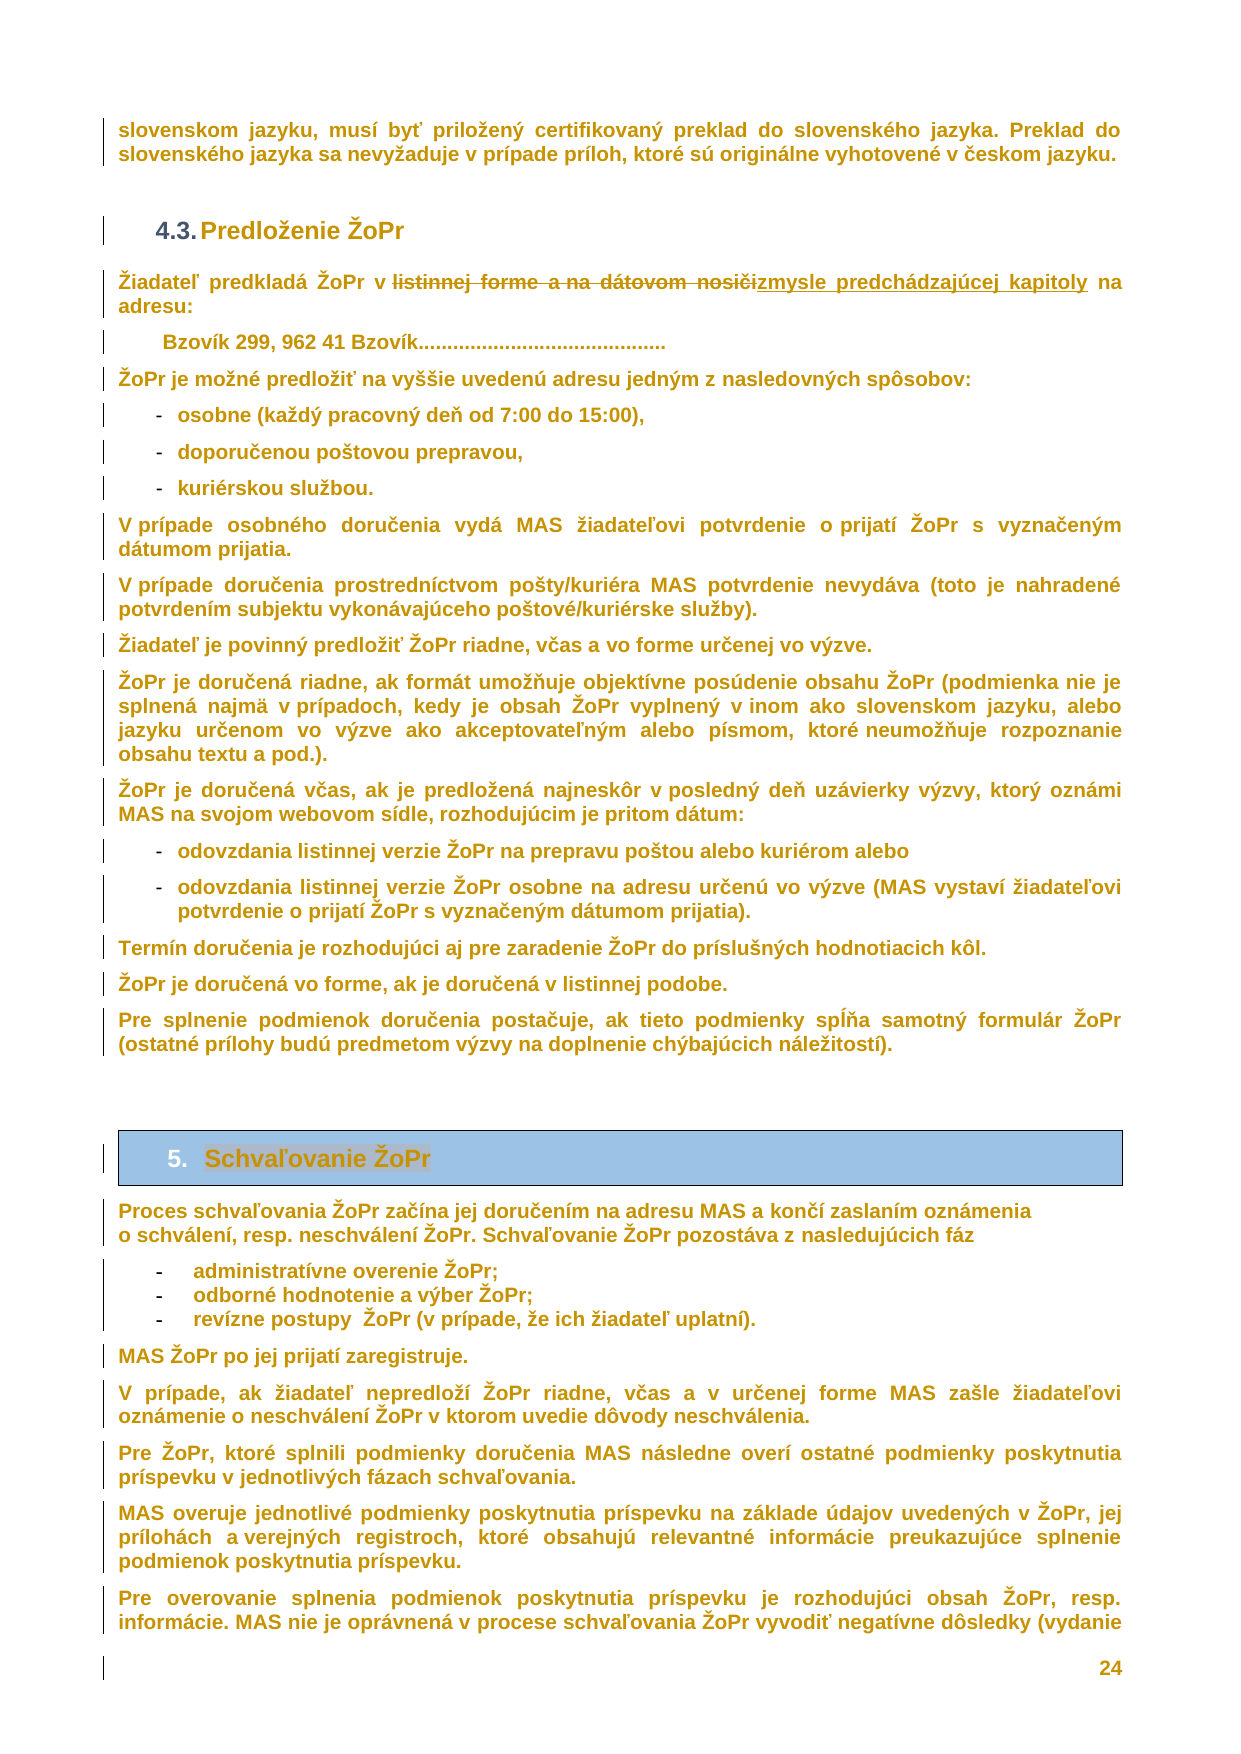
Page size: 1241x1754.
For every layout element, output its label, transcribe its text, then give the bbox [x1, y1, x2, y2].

text MAS ŽoPr po jej prijatí zaregistruje. [118, 1344, 1122, 1368]
list doporučenou poštovou prepravou, [156, 439, 1122, 463]
list administratívne overenie ŽoPr; [156, 1259, 1122, 1283]
list odovzdania listinnej verzie ŽoPr osobne na adresu určenú vo výzve (MAS vystaví žiadateľovi potvrdenie o prijatí ŽoPr s vyznačeným dátumom prijatia). [155, 875, 1122, 923]
text Bzovík 299, 962 41 Bzovík........................................... [118, 330, 1122, 354]
text ŽoPr je doručená vo forme, ak je doručená v listinnej podobe. [118, 972, 1122, 996]
list revízne postupy ŽoPr (v prípade, že ich žiadateľ uplatní). [156, 1307, 1122, 1331]
text Žiadateľ je povinný predložiť ŽoPr riadne, včas a vo forme určenej vo výzve. [118, 633, 1122, 657]
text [118, 1586, 1122, 1633]
list osobne (každý pracovný deň od 7:00 do 15:00), [155, 403, 1122, 427]
text ŽoPr je doručená riadne, ak formát umožňuje objektívne posúdenie obsahu ŽoPr (podmienka nie je splnená najmä v prípadoch, kedy je obsah ŽoPr vyplnený v inom ako slovenskom jazyku, alebo jazyku určenom vo výzve ako akceptovateľným alebo písmom, ktoré neumožňuje rozpoznanie obsahu textu a pod.). [118, 670, 1122, 766]
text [118, 118, 1122, 166]
text Pre ŽoPr, ktoré splnili podmienky doručenia MAS následne overí ostatné podmienky poskytnutia príspevku v jednotlivých fázach schvaľovania. [118, 1441, 1122, 1489]
text V prípade, ak žiadateľ nepredloží ŽoPr riadne, včas a v určenej forme MAS zašle žiadateľovi oznámenie o neschválení ŽoPr v ktorom uvedie dôvody neschválenia. [118, 1380, 1122, 1428]
text Žiadateľ predkladá ŽoPr v na adresu: [118, 270, 1122, 318]
list Predloženie ŽoPr [155, 216, 1122, 245]
table_header Schvaľovanie ŽoPr [119, 1131, 1122, 1185]
text V prípade osobného doručenia vydá MAS žiadateľovi potvrdenie o prijatí ŽoPr s vyznačeným dátumom prijatia. [118, 512, 1122, 560]
text V prípade doručenia prostredníctvom pošty/kuriéra MAS potvrdenie nevydáva (toto je nahradené potvrdením subjektu vykonávajúceho poštové/kuriérske služby). [118, 573, 1122, 621]
text MAS overuje jednotlivé podmienky poskytnutia príspevku na základe údajov uvedených v ŽoPr, jej prílohách a verejných registroch, ktoré obsahujú relevantné informácie preukazujúce splnenie podmienok poskytnutia príspevku. [118, 1501, 1122, 1573]
text ŽoPr je možné predložiť na vyššie uvedenú adresu jedným z nasledovných spôsobov: [118, 367, 1122, 391]
list odborné hodnotenie a výber ŽoPr; [156, 1283, 1122, 1307]
list kuriérskou službou. [156, 476, 1122, 500]
list odovzdania listinnej verzie ŽoPr na prepravu poštou alebo kuriérom alebo [155, 838, 1122, 862]
text Pre splnenie podmienok doručenia postačuje, ak tieto podmienky spĺňa samotný formulár ŽoPr (ostatné prílohy budú predmetom výzvy na doplnenie chýbajúcich náležitostí). [118, 1008, 1122, 1056]
text ŽoPr je doručená včas, ak je predložená najneskôr v posledný deň uzávierky výzvy, ktorý oznámi MAS na svojom webovom sídle, rozhodujúcim je pritom dátum: [118, 778, 1122, 826]
text Termín doručenia je rozhodujúci aj pre zaradenie ŽoPr do príslušných hodnotiacich kôl. [118, 935, 1122, 959]
text Proces schvaľovania ŽoPr začína jej doručením na adresu MAS a končí zaslaním oznámenia o schválení, resp. neschválení ŽoPr. Schvaľovanie ŽoPr pozostáva z nasledujúcich fáz [118, 1198, 1122, 1246]
